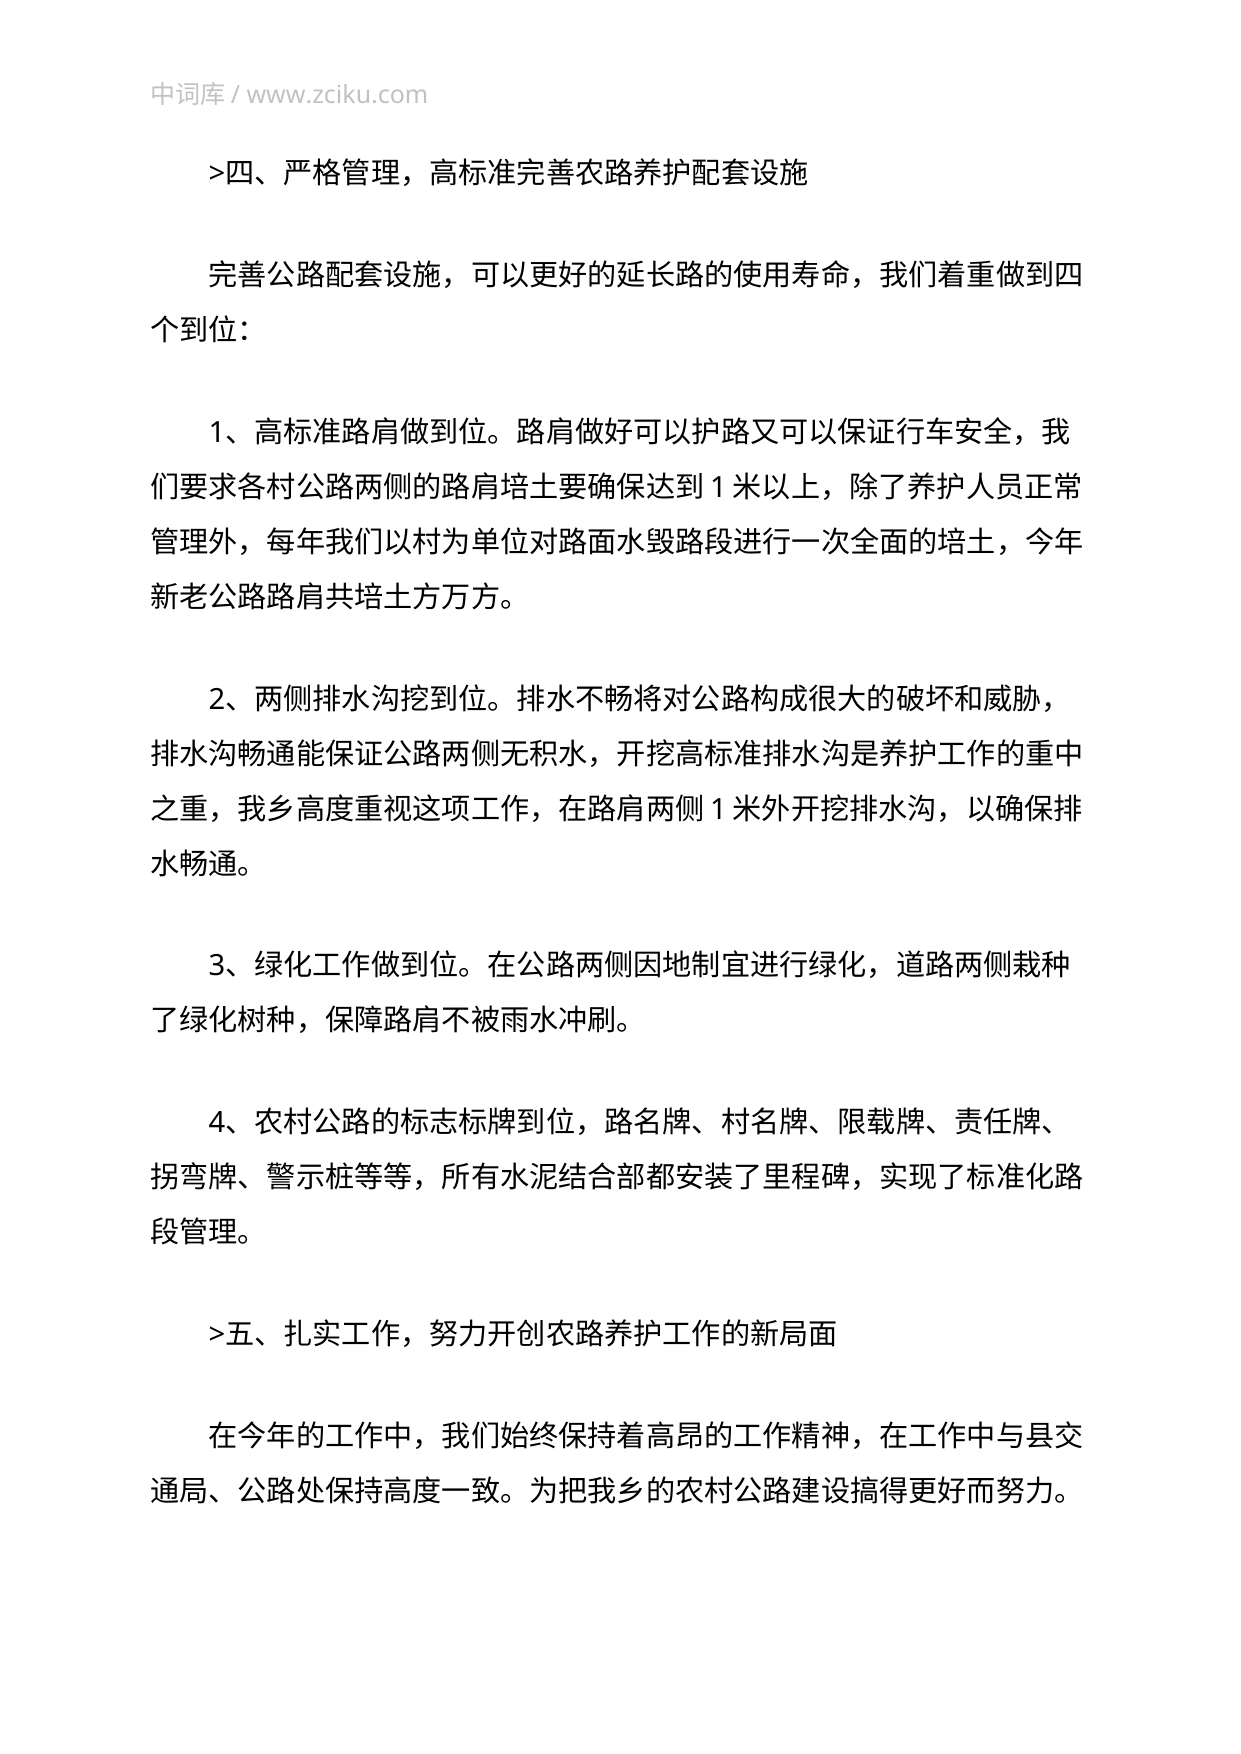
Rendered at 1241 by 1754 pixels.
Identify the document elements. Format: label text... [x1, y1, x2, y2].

text 完善公路配套设施，可以更好的延长路的使用寿命，我们着重做到四个到位： [150, 252, 1090, 349]
text 1、高标准路肩做到位。路肩做好可以护路又可以保证行车安全，我们要求各村公路两侧的路肩培土要确保达到1米以上，除了养护人员正常管理外，每年我们以村为单位对路面水毁路段进行一次全面的培土，今年新老公路路肩共培土方万方。 [150, 409, 1090, 616]
text >五、扎实工作，努力开创农路养护工作的新局面 [150, 1310, 1090, 1353]
text >四、严格管理，高标准完善农路养护配套设施 [150, 150, 1090, 192]
text 3、绿化工作做到位。在公路两侧因地制宜进行绿化，道路两侧栽种了绿化树种，保障路肩不被雨水冲刷。 [150, 942, 1090, 1039]
text 在今年的工作中，我们始终保持着高昂的工作精神，在工作中与县交通局、公路处保持高度一致。为把我乡的农村公路建设搞得更好而努力。 [150, 1412, 1090, 1509]
text 2、两侧排水沟挖到位。排水不畅将对公路构成很大的破坏和威胁，排水沟畅通能保证公路两侧无积水，开挖高标准排水沟是养护工作的重中之重，我乡高度重视这项工作，在路肩两侧1米外开挖排水沟，以确保排水畅通。 [150, 675, 1090, 882]
text 4、农村公路的标志标牌到位，路名牌、村名牌、限载牌、责任牌、拐弯牌、警示桩等等，所有水泥结合部都安装了里程碑，实现了标准化路段管理。 [150, 1099, 1090, 1251]
